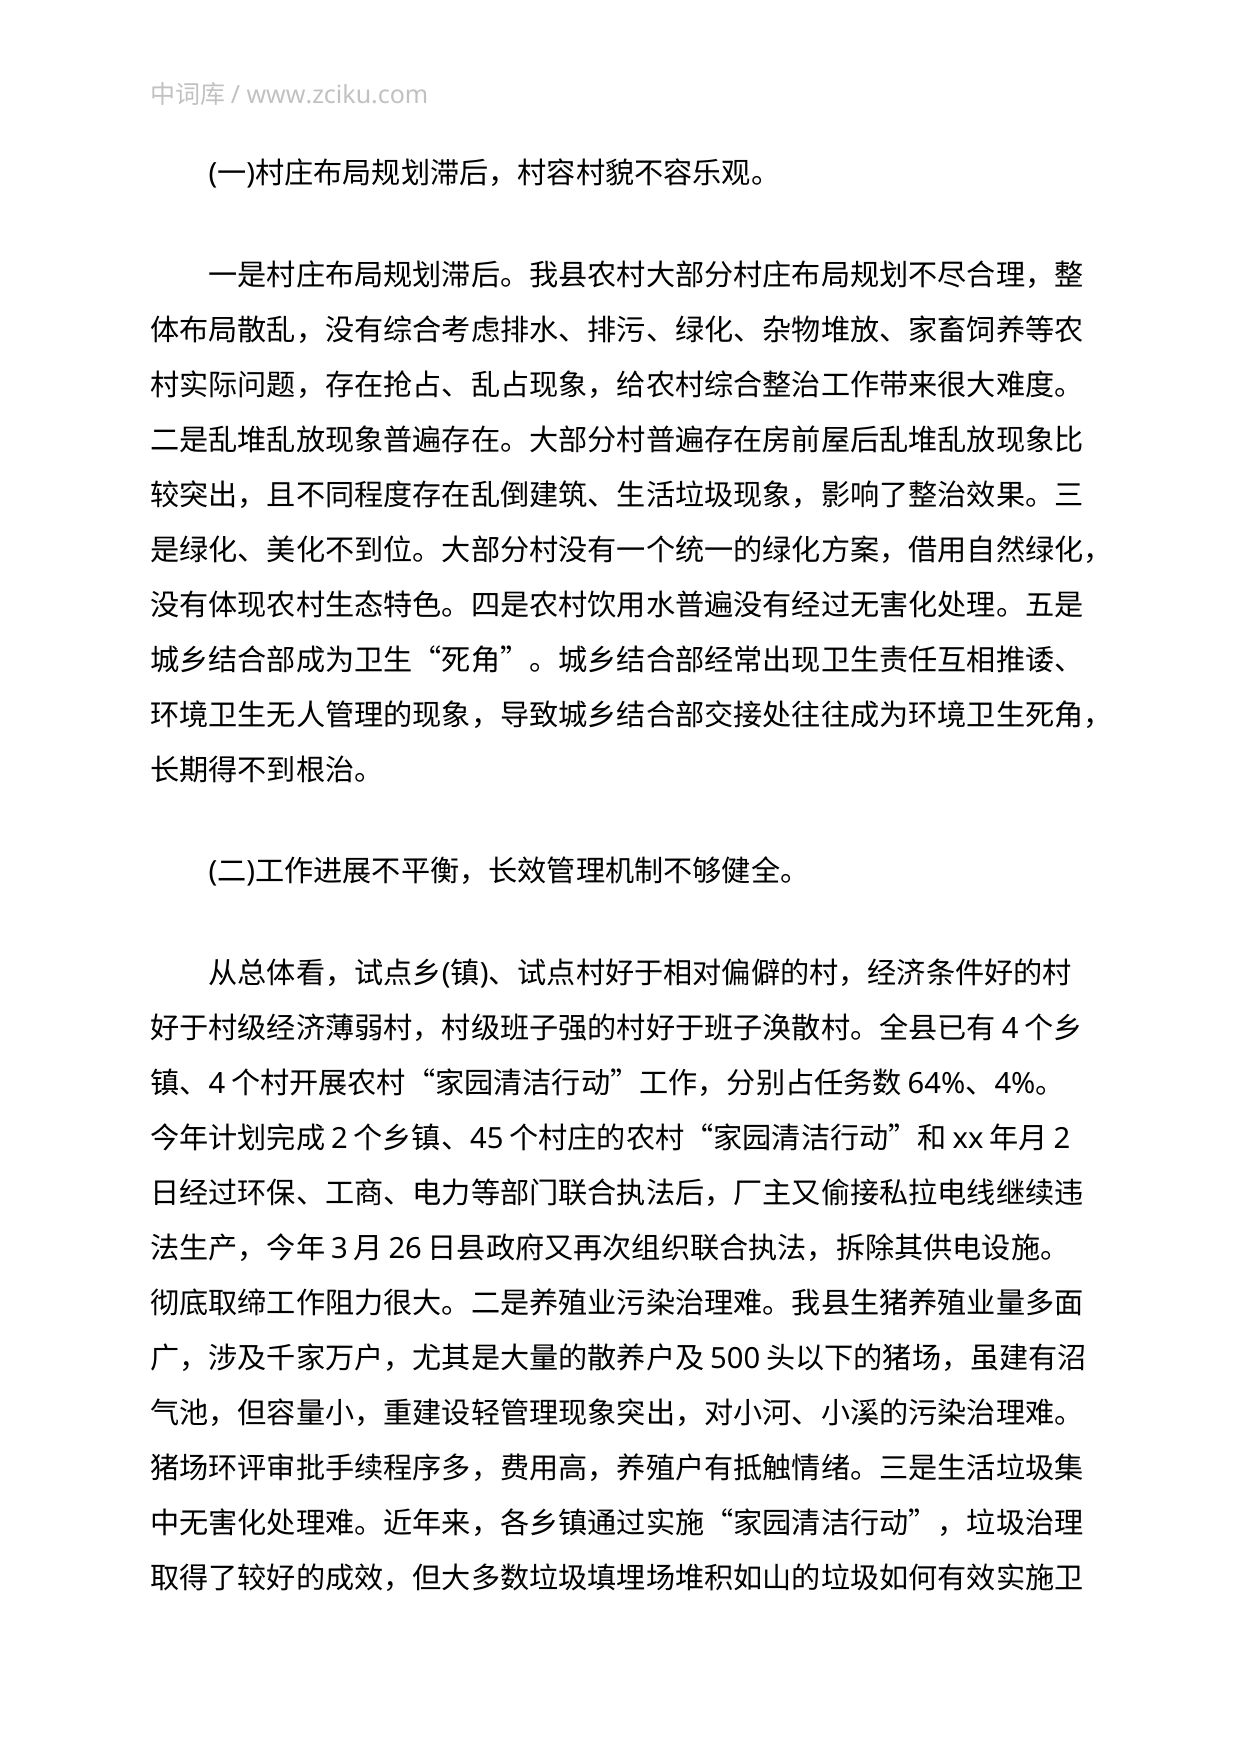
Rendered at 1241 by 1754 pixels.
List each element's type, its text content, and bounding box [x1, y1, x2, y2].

text 一是村庄布局规划滞后。我县农村大部分村庄布局规划不尽合理，整体布局散乱，没有综合考虑排水、排污、绿化、杂物堆放、家畜饲养等农村实际问题，存在抢占、乱占现象，给农村综合整治工作带来很大难度。二是乱堆乱放现象普遍存在。大部分村普遍存在房前屋后乱堆乱放现象比较突出，且不同程度存在乱倒建筑、生活垃圾现象，影响了整治效果。三是绿化、美化不到位。大部分村没有一个统一的绿化方案，借用自然绿化，没有体现农村生态特色。四是农村饮用水普遍没有经过无害化处理。五是城乡结合部成为卫生“死角”。城乡结合部经常出现卫生责任互相推诿、环境卫生无人管理的现象，导致城乡结合部交接处往往成为环境卫生死角，长期得不到根治。 [150, 252, 1090, 788]
text (一)村庄布局规划滞后，村容村貌不容乐观。 [150, 150, 1090, 192]
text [150, 950, 1090, 1597]
text (二)工作进展不平衡，长效管理机制不够健全。 [150, 848, 1090, 890]
